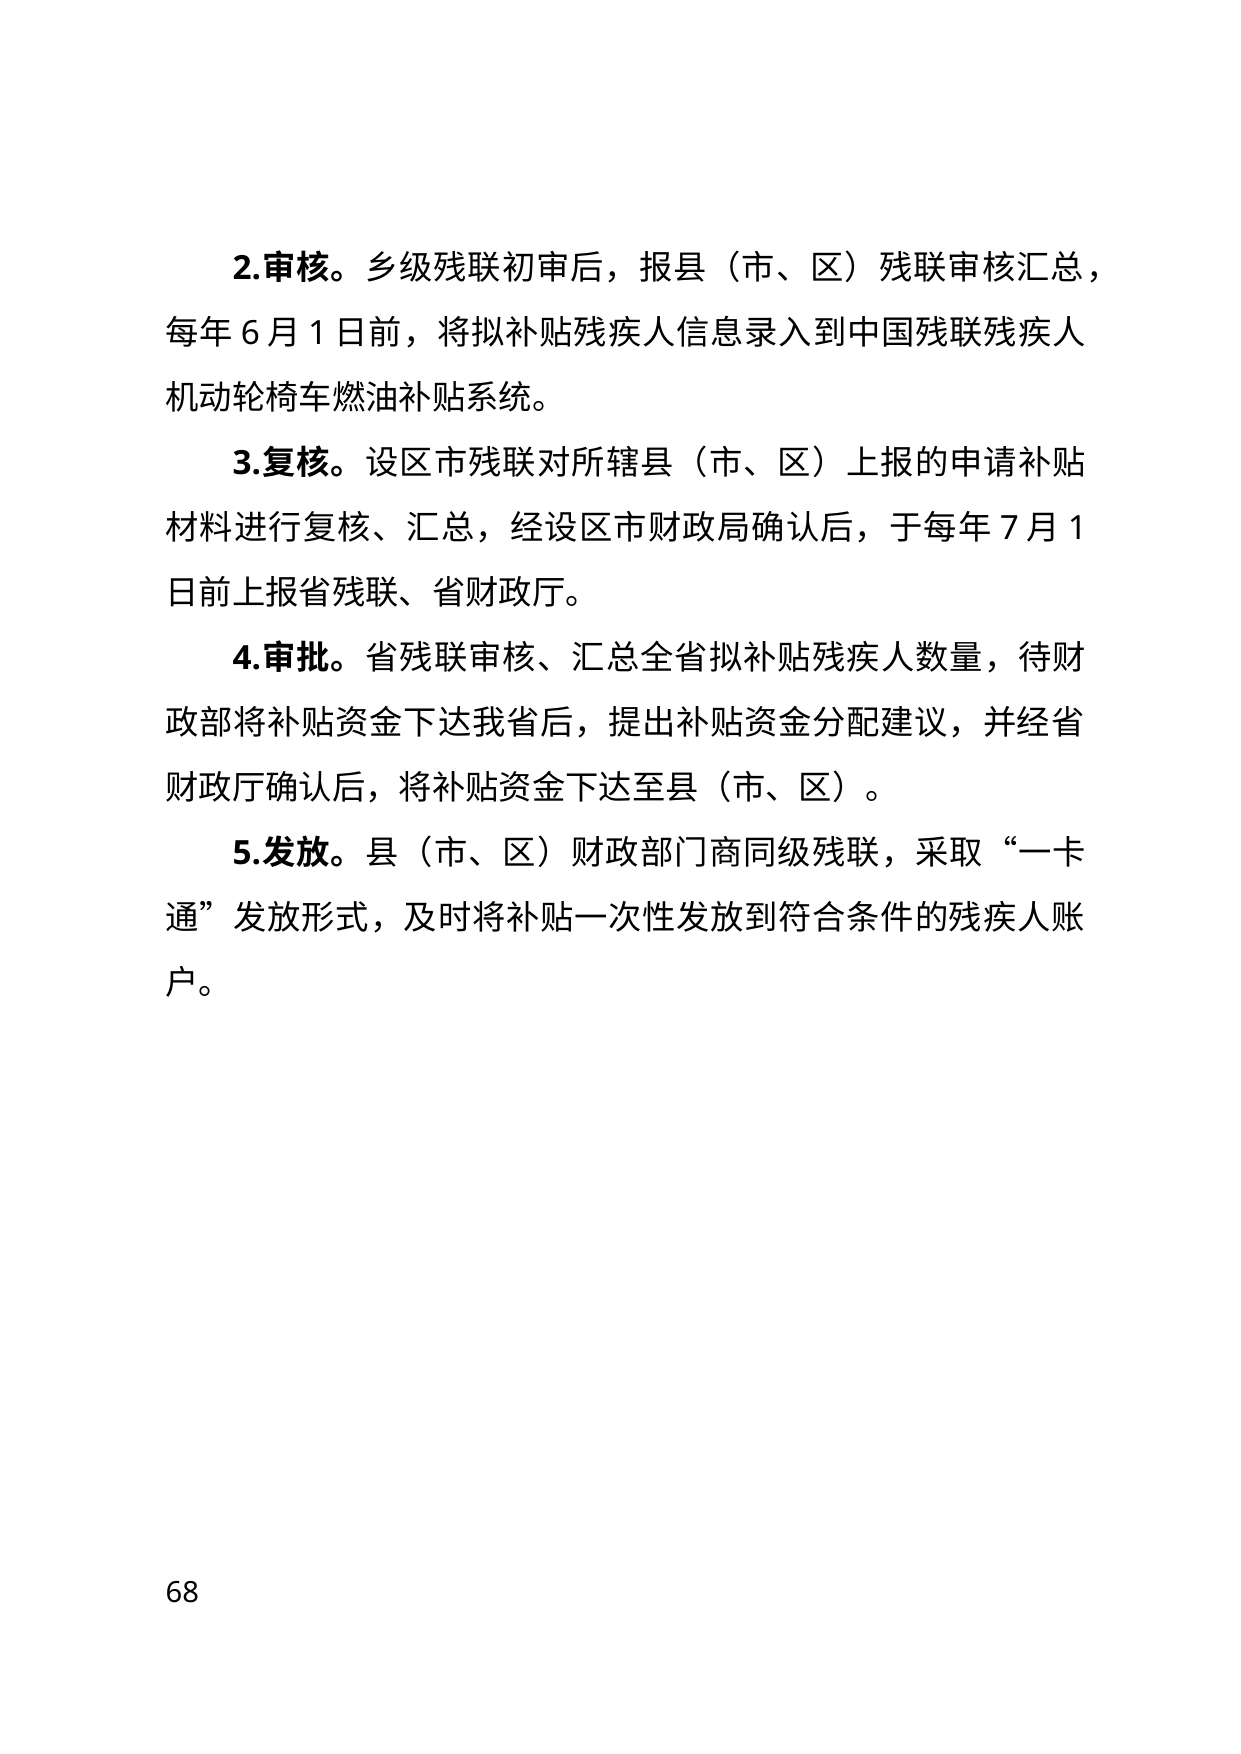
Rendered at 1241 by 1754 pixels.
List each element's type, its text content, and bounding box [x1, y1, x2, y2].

text 5.发放。县（市、区）财政部门商同级残联，采取“一卡通”发放形式，及时将补贴一次性发放到符合条件的残疾人账户。 [165, 818, 1087, 1013]
text 3.复核。设区市残联对所辖县（市、区）上报的申请补贴材料进行复核、汇总，经设区市财政局确认后，于每年7月1日前上报省残联、省财政厅。 [165, 428, 1087, 623]
text 2.审核。乡级残联初审后，报县（市、区）残联审核汇总，每年6月1日前，将拟补贴残疾人信息录入到中国残联残疾人机动轮椅车燃油补贴系统。 [165, 233, 1087, 428]
text 4.审批。省残联审核、汇总全省拟补贴残疾人数量，待财政部将补贴资金下达我省后，提出补贴资金分配建议，并经省财政厅确认后，将补贴资金下达至县（市、区）。 [165, 623, 1087, 818]
